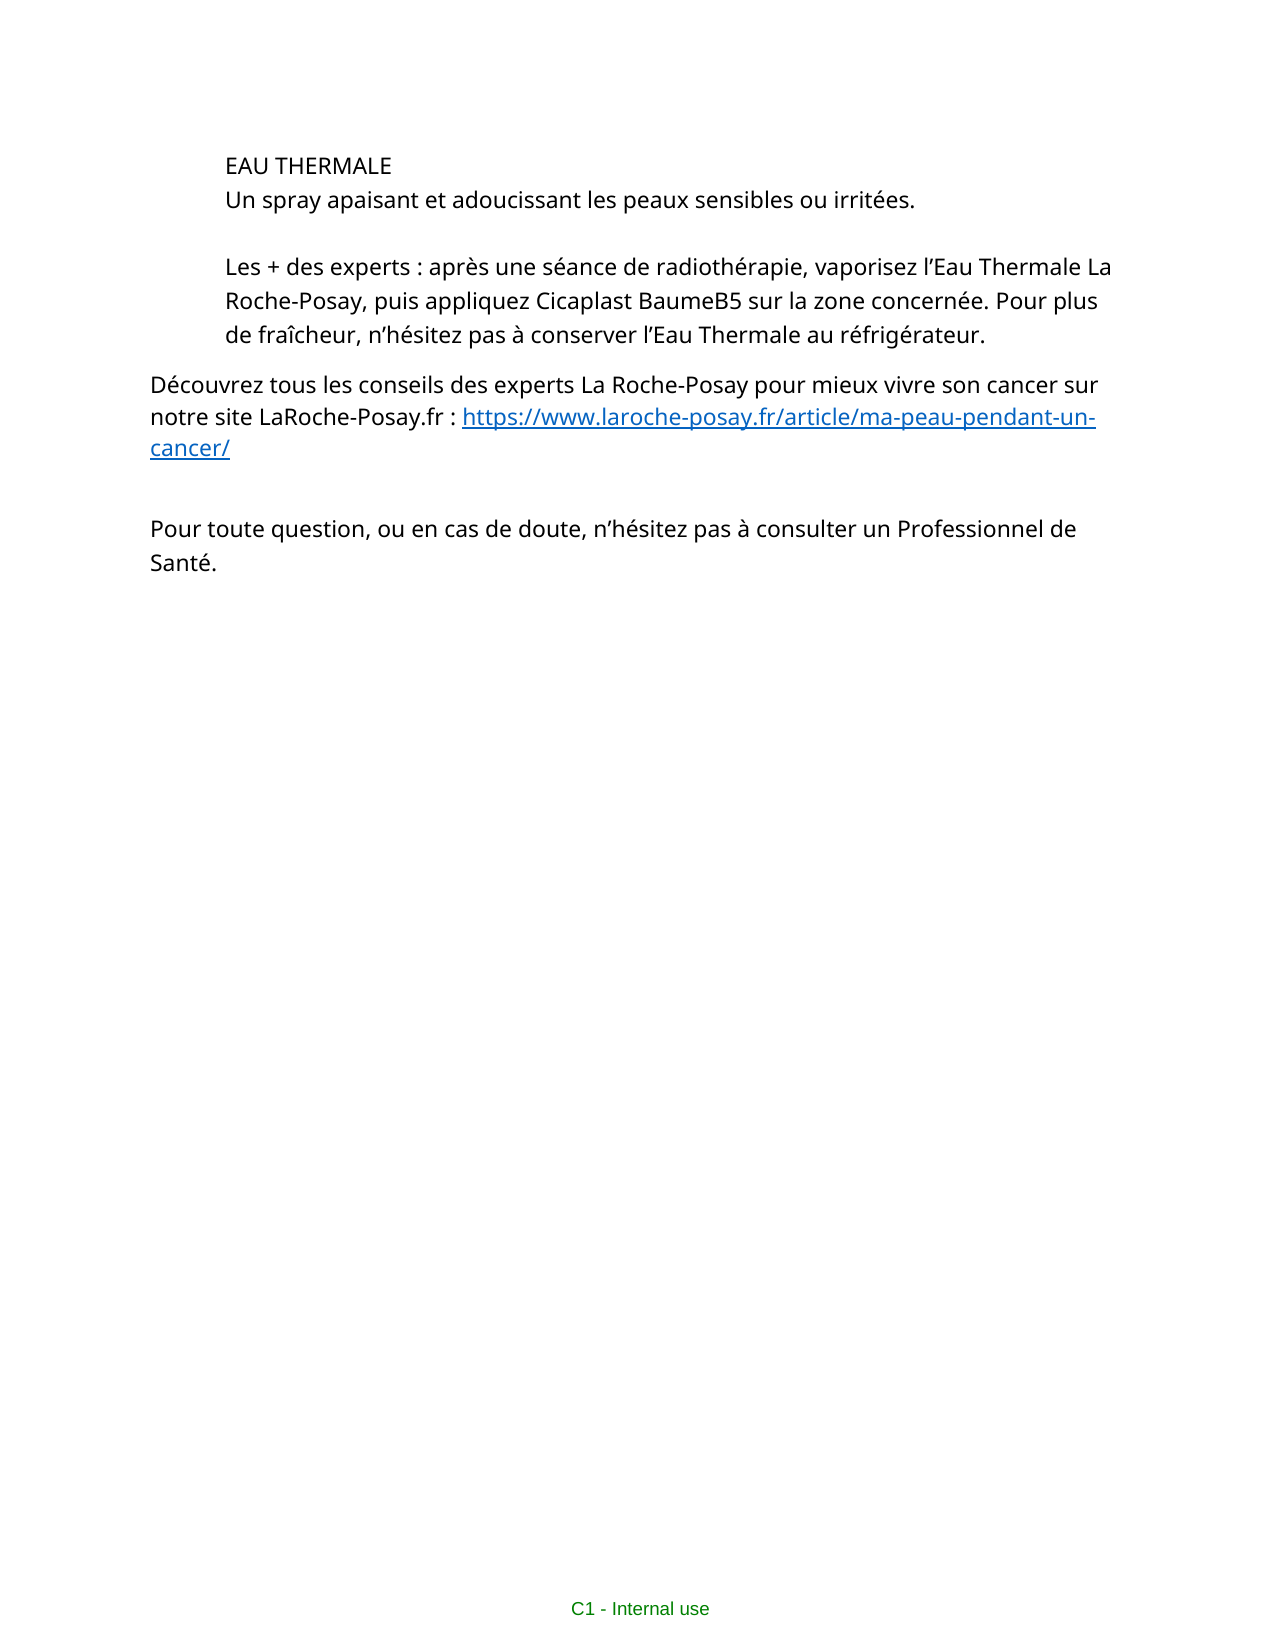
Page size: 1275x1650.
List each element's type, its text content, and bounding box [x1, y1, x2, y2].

list Les + des experts : après une séance de radiothérapie, vaporisez l’Eau Thermale La Roche-Posay, puis appliquez Cicaplast BaumeB5 sur la zone concernée. Pour plus de fraîcheur, n’hésitez pas à conserver l’Eau Thermale au réfrigérateur. [225, 251, 1125, 350]
list EAU THERMALE [225, 150, 1125, 181]
text Découvrez tous les conseils des experts La Roche-Posay pour mieux vivre son cancer sur notre site LaRoche-Posay.fr : https://www.laroche-posay.fr/article/ma-peau-pendant-un-cancer/ [150, 369, 1125, 463]
text Pour toute question, ou en cas de doute, n’hésitez pas à consulter un Professionnel de Santé. [150, 513, 1125, 578]
list Un spray apaisant et adoucissant les peaux sensibles ou irritées. [225, 184, 1125, 215]
